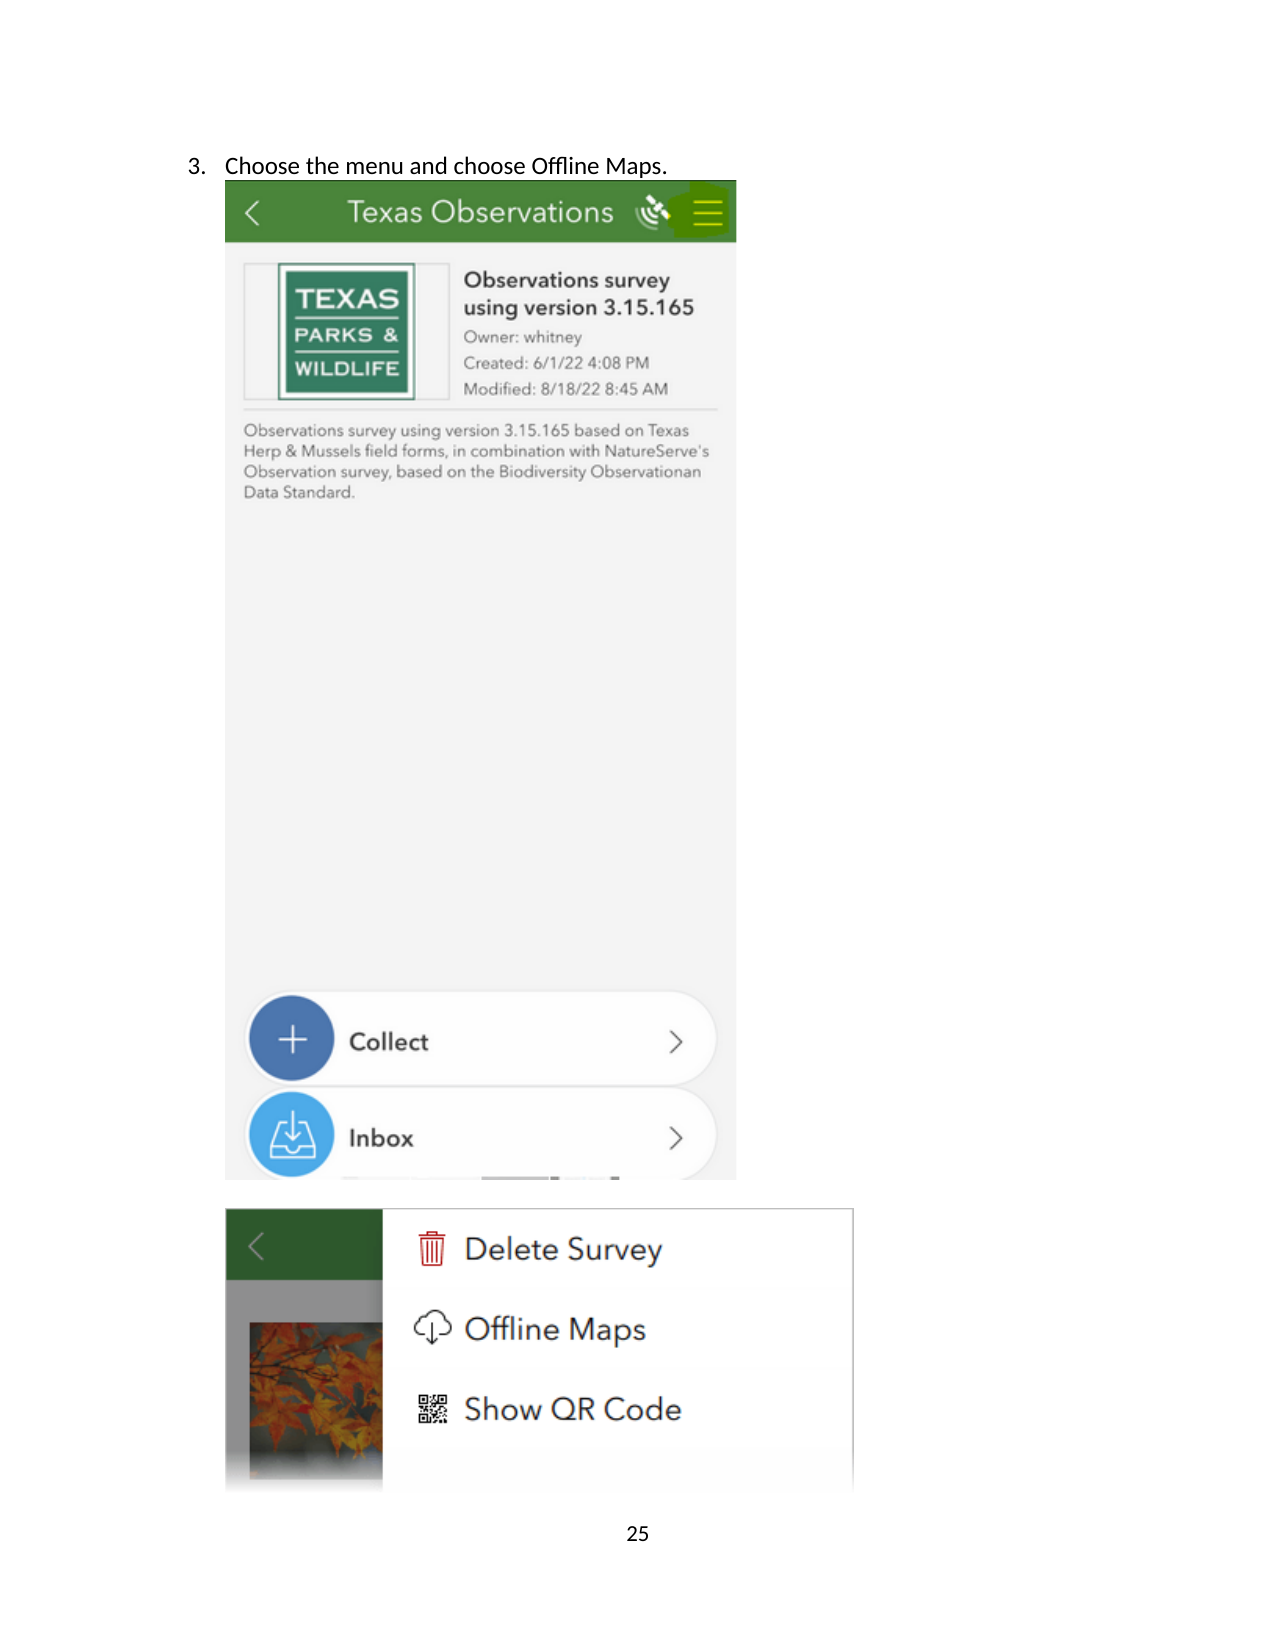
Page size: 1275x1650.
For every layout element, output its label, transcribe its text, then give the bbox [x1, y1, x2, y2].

picture [225, 1208, 854, 1494]
picture [225, 180, 737, 1180]
